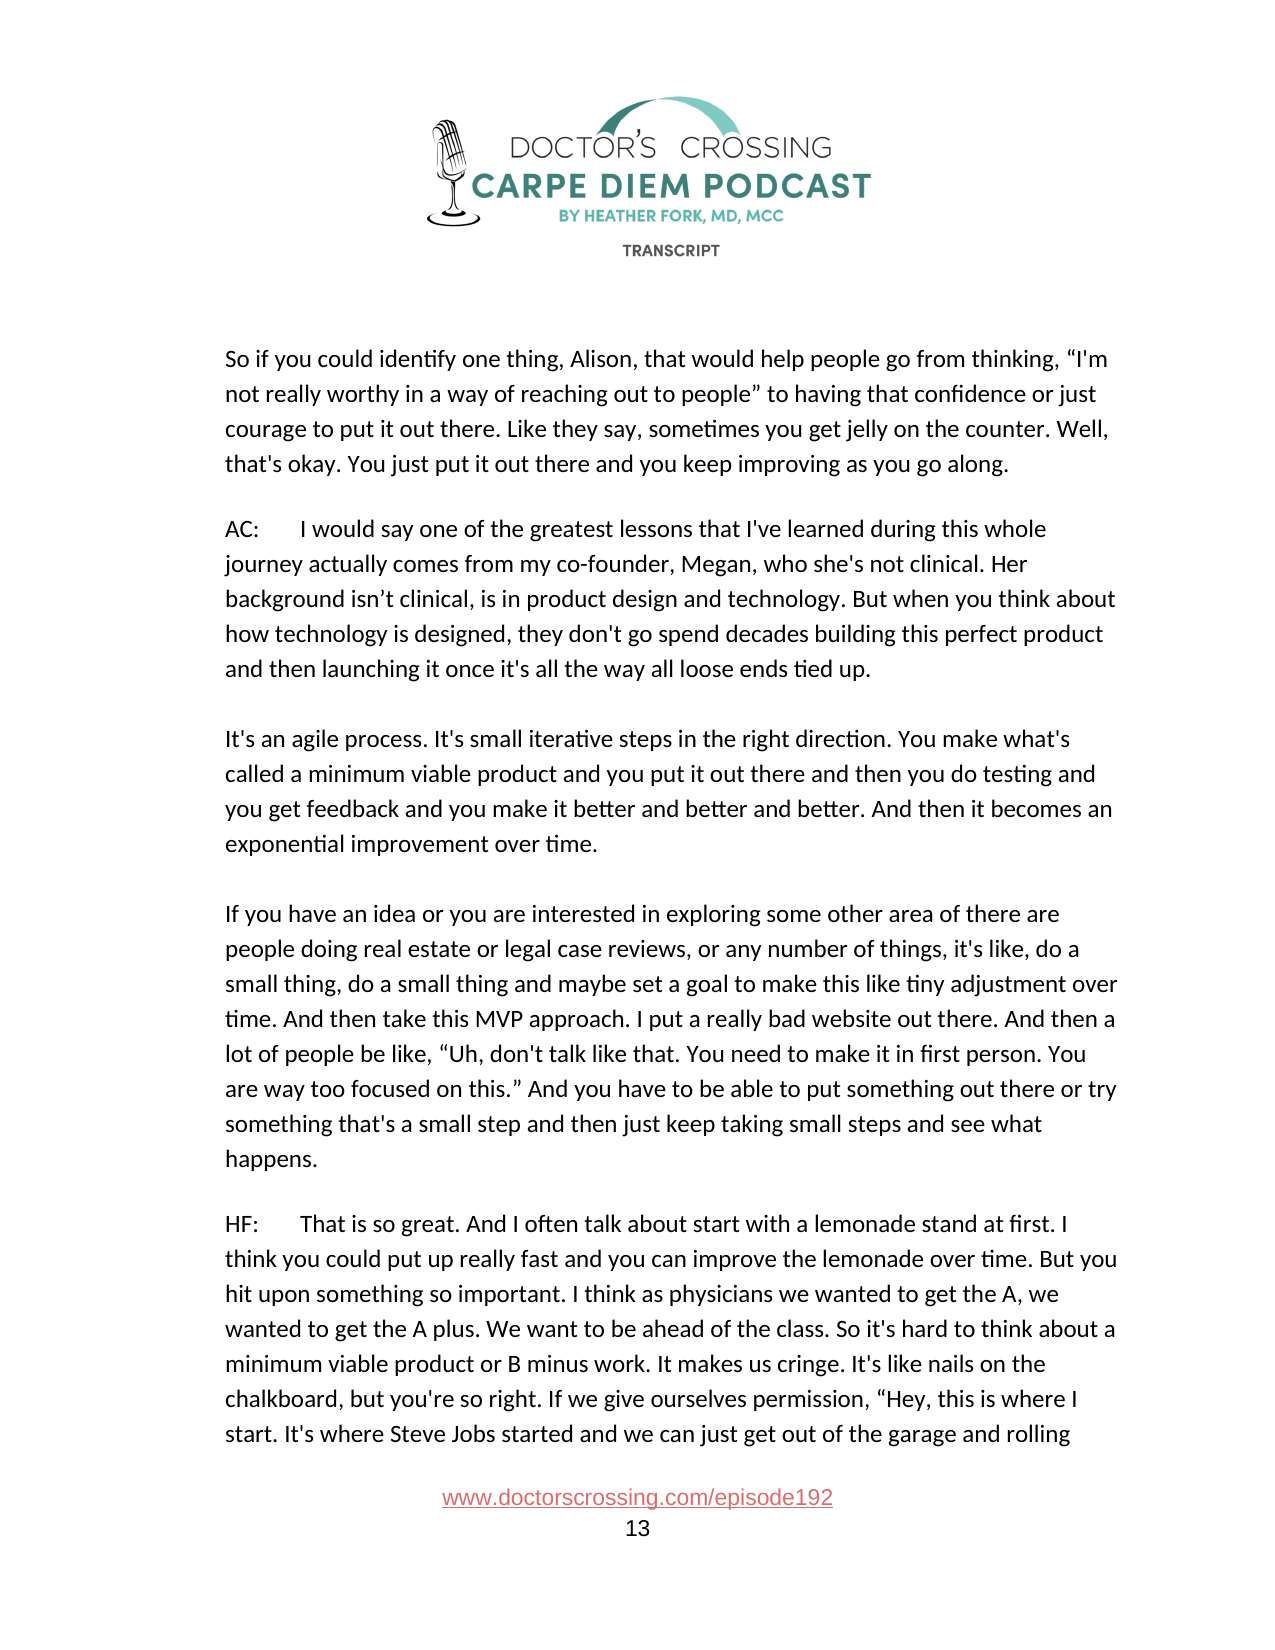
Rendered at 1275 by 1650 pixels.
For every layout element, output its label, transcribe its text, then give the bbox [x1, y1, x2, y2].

text AC: I would say one of the greatest lessons that I've learned during this whole journey actually comes from my co-founder, Megan, who she's not clinical. Her background isn’t clinical, is in product design and technology. But when you think about how technology is designed, they don't go spend decades building this perfect product and then launching it once it's all the way all loose ends tied up. [225, 513, 1125, 684]
text It's an agile process. It's small iterative steps in the right direction. You make what's called a minimum viable product and you put it out there and then you do testing and you get feedback and you make it better and better and better. And then it becomes an exponential improvement over time. [225, 723, 1125, 859]
picture [320, 71, 1022, 150]
text So if you could identify one thing, Alison, that would help people go from thinking, “I'm not really worthy in a way of reaching out to people” to having that confidence or just courage to put it out there. Like they say, sometimes you get jelly on the counter. Well, that's okay. You just put it out there and you keep improving as you go along. [225, 150, 1125, 478]
text If you have an idea or you are interested in exploring some other area of there are people doing real estate or legal case reviews, or any number of things, it's like, do a small thing, do a small thing and maybe set a goal to make this like tiny adjustment over time. And then take this MVP approach. I put a really bad website out there. And then a lot of people be like, “Uh, don't talk like that. You need to make it in first person. You are way too focused on this.” And you have to be able to put something out there or try something that's a small step and then just keep taking small steps and see what happens. [225, 898, 1125, 1174]
